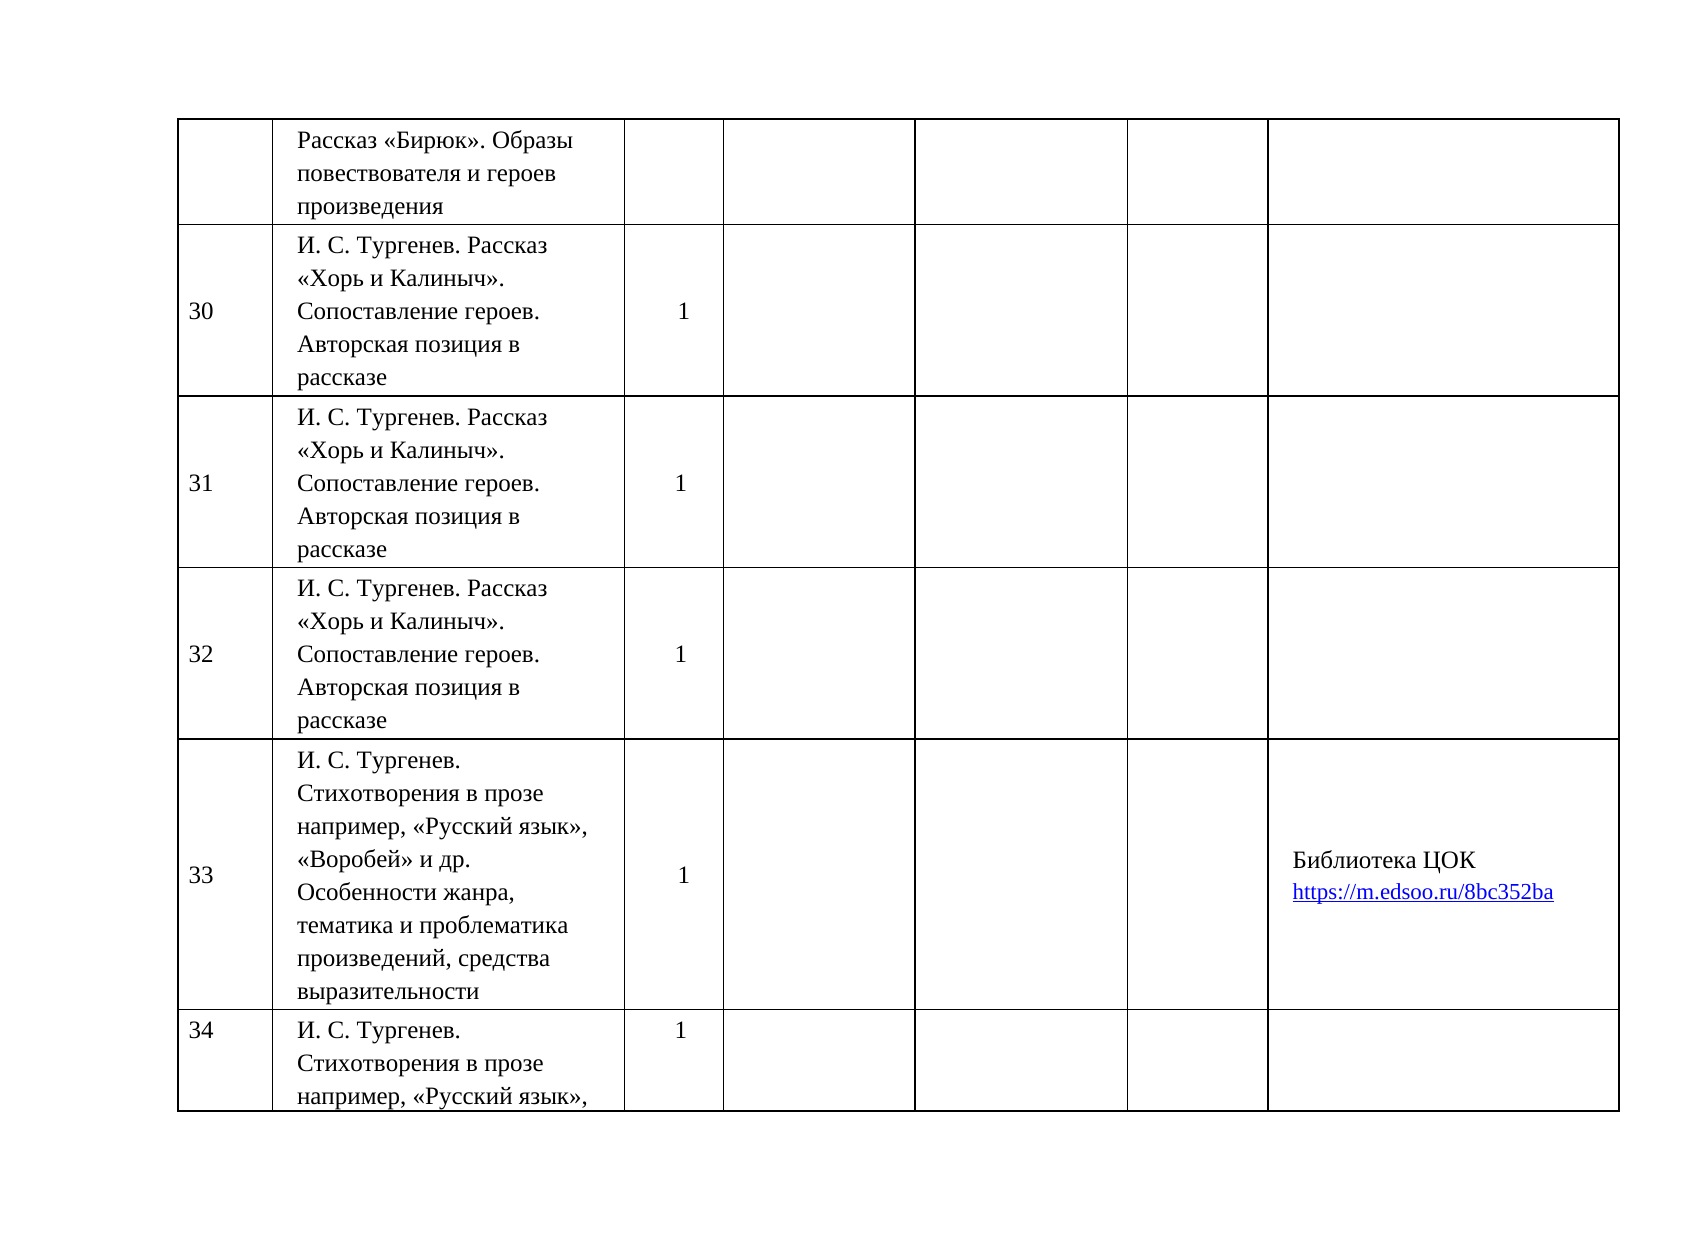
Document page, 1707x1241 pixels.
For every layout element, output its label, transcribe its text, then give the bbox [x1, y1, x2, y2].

table_cell [1128, 740, 1267, 1008]
table_cell [1128, 1010, 1267, 1110]
table_cell [1128, 120, 1267, 223]
table_cell 32 [179, 568, 272, 738]
table_cell Библиотека ЦОК https://m.edsoo.ru/8bc352ba [1269, 740, 1618, 1008]
table_cell 33 [179, 740, 272, 1008]
table_cell [1269, 568, 1618, 738]
table_cell [1128, 225, 1267, 395]
table_cell [1269, 120, 1618, 223]
table_cell [916, 1010, 1127, 1110]
table_cell И. С. Тургенев. Рассказ «Хорь и Калиныч». Сопоставление героев. Авторская позиция в рассказе [273, 568, 624, 738]
table_cell 1 [625, 1010, 723, 1110]
table_cell [724, 120, 914, 223]
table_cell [273, 120, 624, 223]
table_cell 1 [625, 740, 723, 1008]
table_cell [724, 225, 914, 395]
table_cell 31 [179, 397, 272, 566]
table_cell [1269, 1010, 1618, 1110]
table_cell 1 [625, 120, 723, 223]
table_cell [1128, 568, 1267, 738]
table_cell [724, 740, 914, 1008]
table_cell [724, 568, 914, 738]
table_cell [1128, 397, 1267, 566]
table_cell 1 [625, 225, 723, 395]
table_cell [916, 740, 1127, 1008]
table_cell 1 [625, 397, 723, 566]
table_cell [1269, 397, 1618, 566]
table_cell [273, 1010, 624, 1110]
table_cell 30 [179, 225, 272, 395]
table_cell 1 [625, 568, 723, 738]
table_cell [916, 225, 1127, 395]
table_cell И. С. Тургенев. Рассказ «Хорь и Калиныч». Сопоставление героев. Авторская позиция в рассказе [273, 225, 624, 395]
table_cell [916, 568, 1127, 738]
table_cell [1269, 225, 1618, 395]
table_cell [916, 120, 1127, 223]
table_cell [916, 397, 1127, 566]
table_cell 29 [179, 120, 272, 223]
table_cell [724, 1010, 914, 1110]
table_cell [724, 397, 914, 566]
table_cell 34 [179, 1010, 272, 1110]
table_cell И. С. Тургенев. Рассказ «Хорь и Калиныч». Сопоставление героев. Авторская позиция в рассказе [273, 397, 624, 566]
